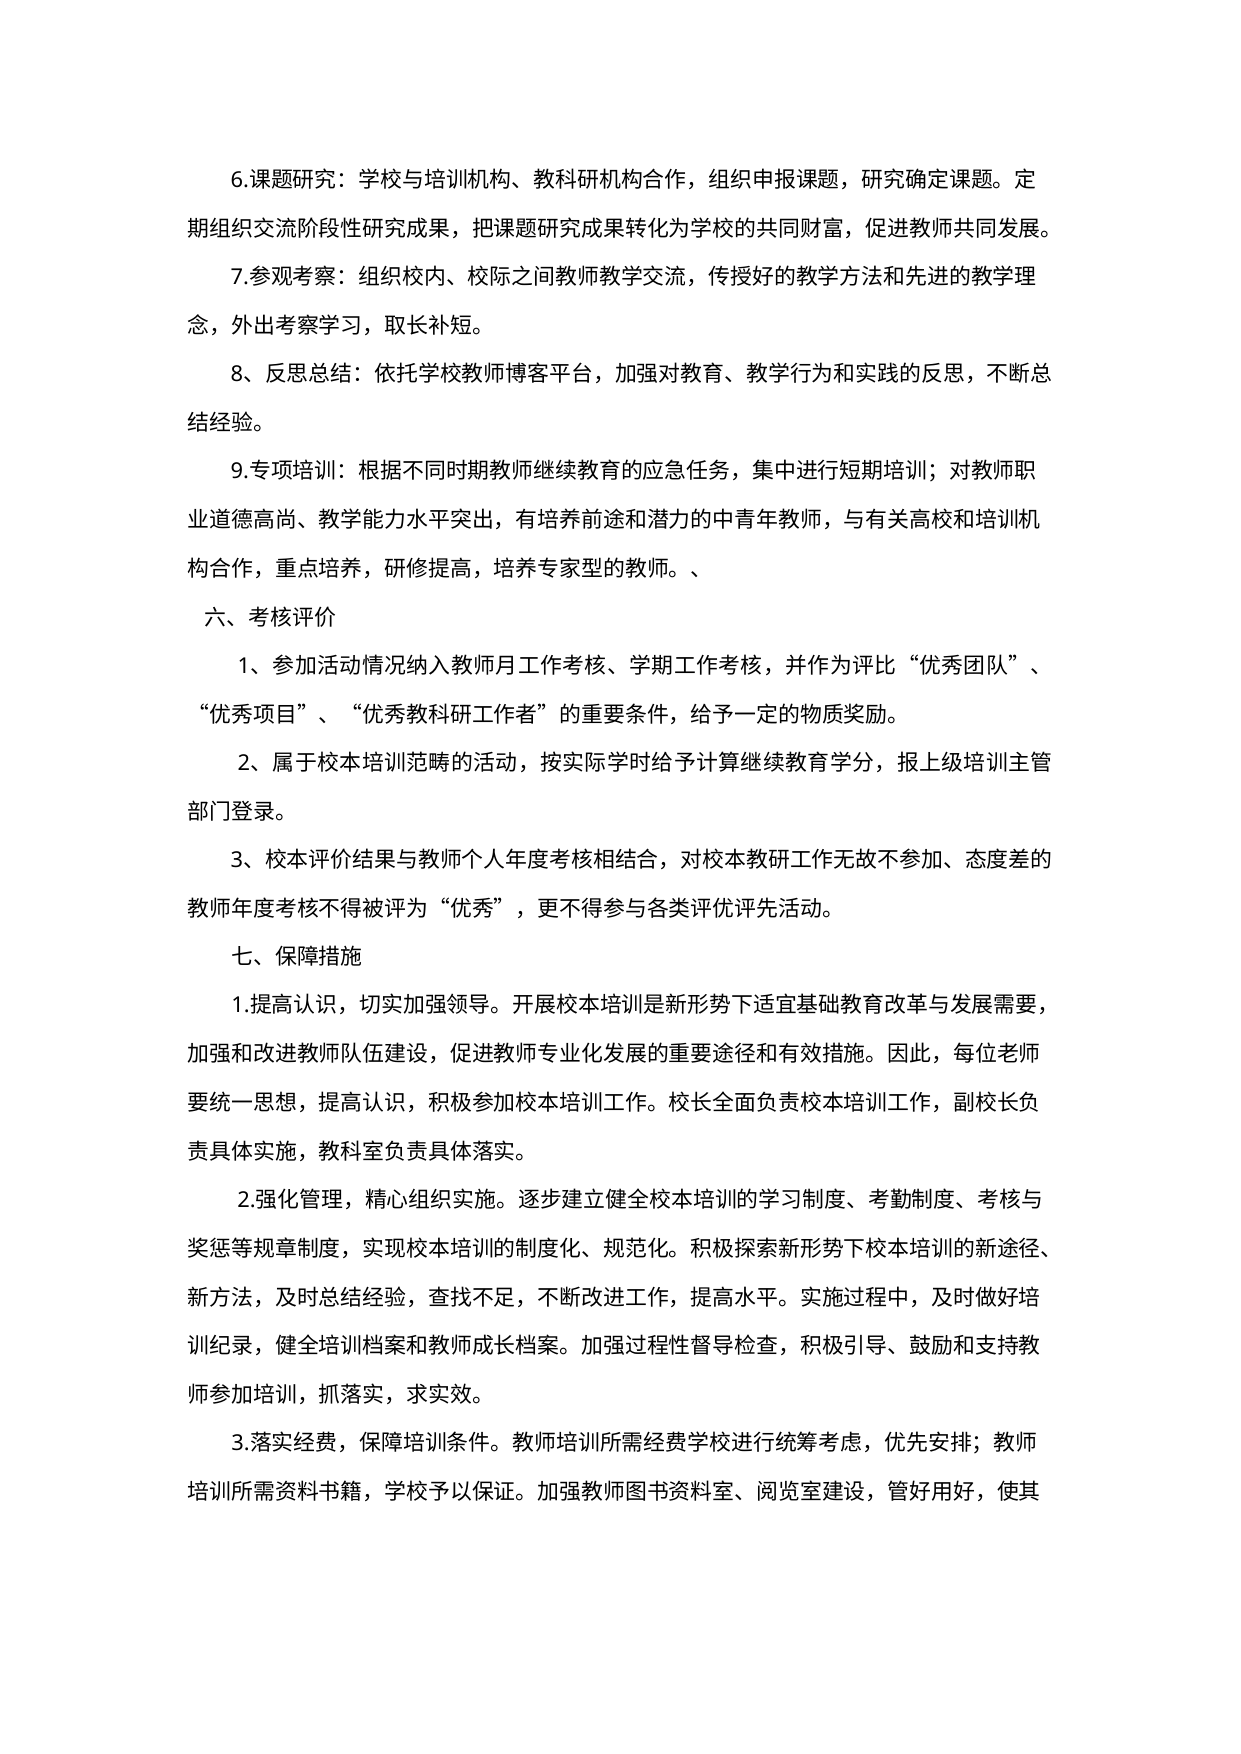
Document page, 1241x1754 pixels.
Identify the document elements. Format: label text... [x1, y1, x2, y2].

text 六、考核评价 [187, 599, 1053, 632]
text 1、参加活动情况纳入教师月工作考核、学期工作考核，并作为评比“优秀团队”、“优秀项目”、“优秀教科研工作者”的重要条件，给予一定的物质奖励。 [187, 647, 1053, 729]
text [187, 1425, 1053, 1506]
text 8、反思总结：依托学校教师博客平台，加强对教育、教学行为和实践的反思，不断总结经验。 [187, 356, 1053, 437]
text 七、保障措施 [187, 939, 1053, 971]
text 2.强化管理，精心组织实施。逐步建立健全校本培训的学习制度、考勤制度、考核与奖惩等规章制度，实现校本培训的制度化、规范化。积极探索新形势下校本培训的新途径、新方法，及时总结经验，查找不足，不断改进工作，提高水平。实施过程中，及时做好培训纪录，健全培训档案和教师成长档案。加强过程性督导检查，积极引导、鼓励和支持教师参加培训，抓落实，求实效。 [187, 1182, 1053, 1409]
text 1.提高认识，切实加强领导。开展校本培训是新形势下适宜基础教育改革与发展需要，加强和改进教师队伍建设，促进教师专业化发展的重要途径和有效措施。因此，每位老师要统一思想，提高认识，积极参加校本培训工作。校长全面负责校本培训工作，副校长负责具体实施，教科室负责具体落实。 [187, 987, 1053, 1166]
text 6.课题研究：学校与培训机构、教科研机构合作，组织申报课题，研究确定课题。定期组织交流阶段性研究成果，把课题研究成果转化为学校的共同财富，促进教师共同发展。 [187, 162, 1053, 243]
text 7.参观考察：组织校内、校际之间教师教学交流，传授好的教学方法和先进的教学理念，外出考察学习，取长补短。 [187, 259, 1053, 340]
text 9.专项培训：根据不同时期教师继续教育的应急任务，集中进行短期培训；对教师职业道德高尚、教学能力水平突出，有培养前途和潜力的中青年教师，与有关高校和培训机构合作，重点培养，研修提高，培养专家型的教师。、 [187, 453, 1053, 583]
text 3、校本评价结果与教师个人年度考核相结合，对校本教研工作无故不参加、态度差的教师年度考核不得被评为“优秀”，更不得参与各类评优评先活动。 [187, 842, 1053, 923]
text 2、属于校本培训范畴的活动，按实际学时给予计算继续教育学分，报上级培训主管部门登录。 [187, 744, 1053, 826]
